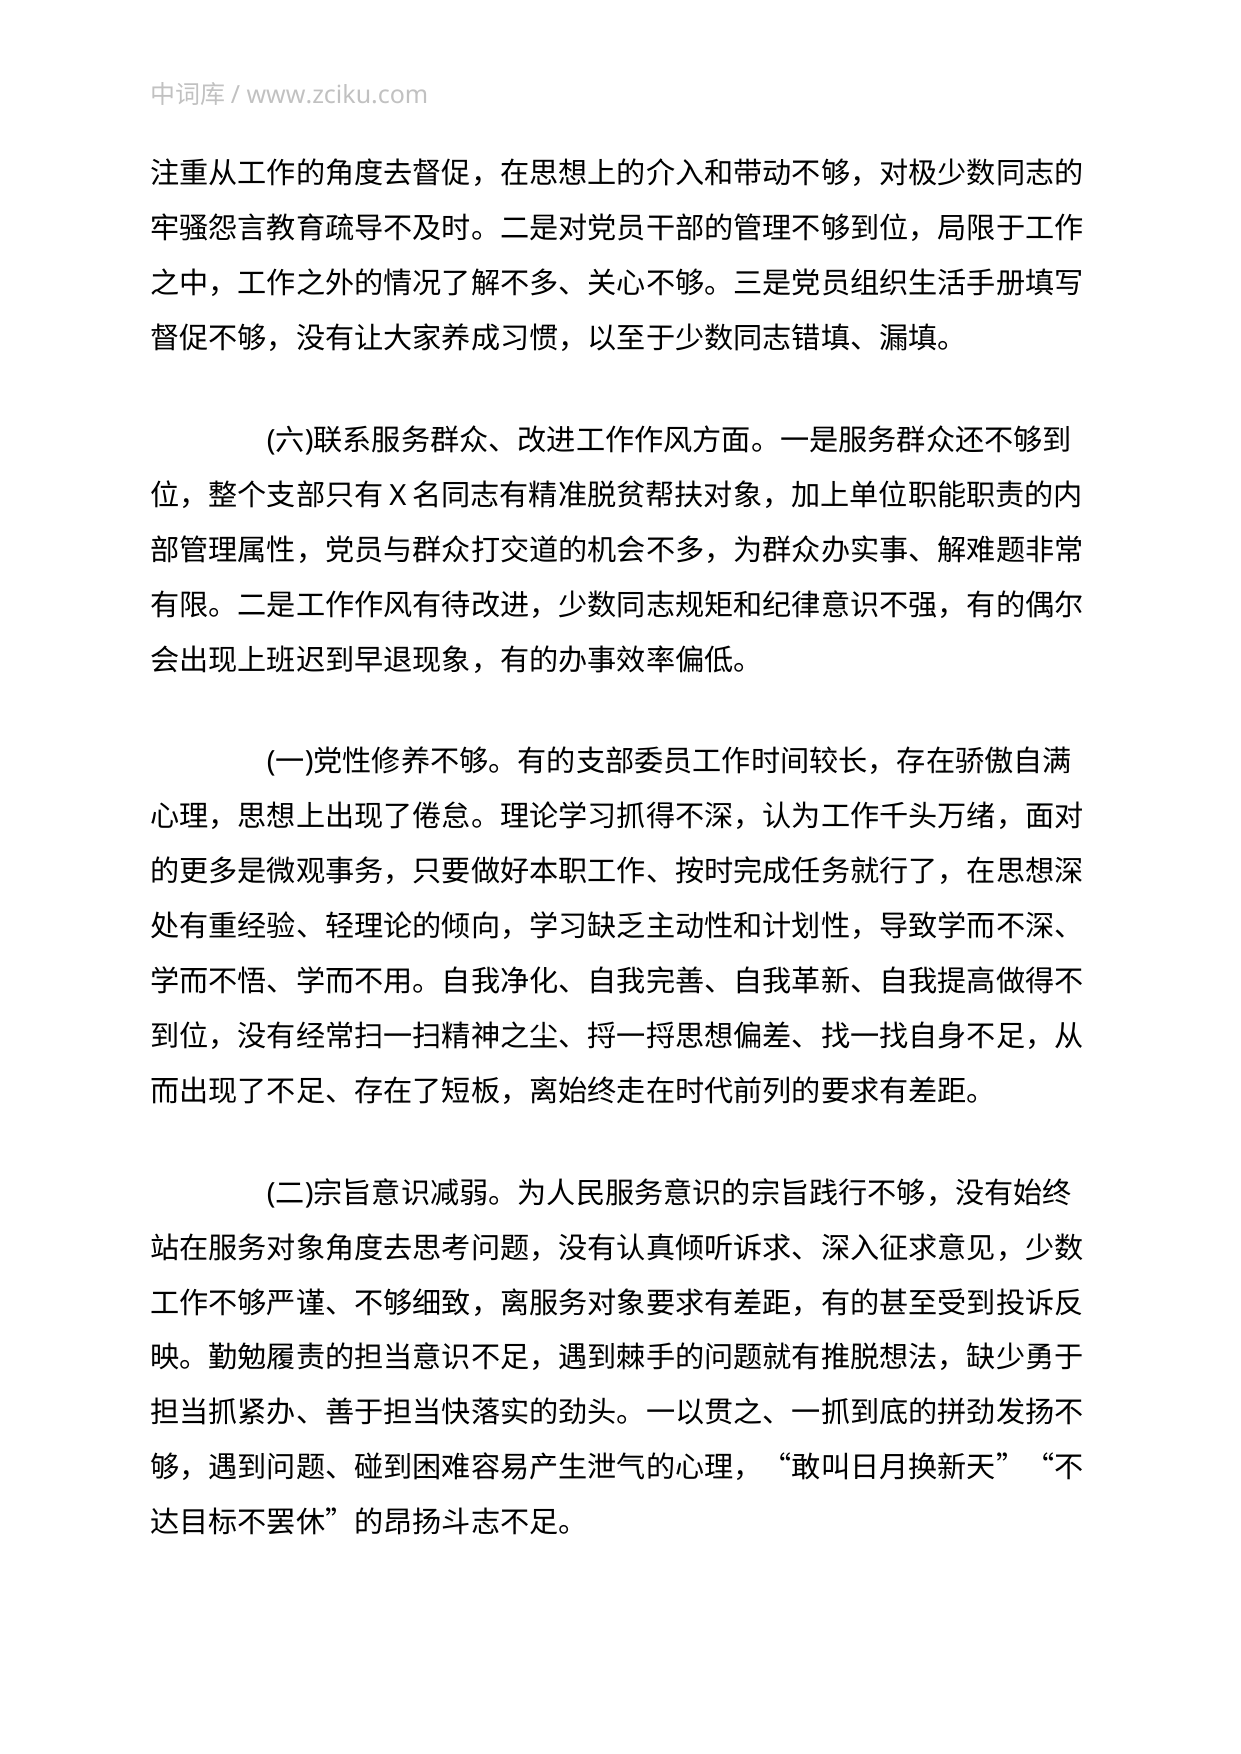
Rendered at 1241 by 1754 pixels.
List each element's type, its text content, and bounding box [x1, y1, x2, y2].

text (一)党性修养不够。有的支部委员工作时间较长，存在骄傲自满心理，思想上出现了倦怠。理论学习抓得不深，认为工作千头万绪，面对的更多是微观事务，只要做好本职工作、按时完成任务就行了，在思想深处有重经验、轻理论的倾向，学习缺乏主动性和计划性，导致学而不深、学而不悟、学而不用。自我净化、自我完善、自我革新、自我提高做得不到位，没有经常扫一扫精神之尘、捋一捋思想偏差、找一找自身不足，从而出现了不足、存在了短板，离始终走在时代前列的要求有差距。 [150, 738, 1090, 1110]
text (六)联系服务群众、改进工作作风方面。一是服务群众还不够到位，整个支部只有X名同志有精准脱贫帮扶对象，加上单位职能职责的内部管理属性，党员与群众打交道的机会不多，为群众办实事、解难题非常有限。二是工作作风有待改进，少数同志规矩和纪律意识不强，有的偶尔会出现上班迟到早退现象，有的办事效率偏低。 [150, 416, 1090, 678]
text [150, 150, 1090, 357]
text (二)宗旨意识减弱。为人民服务意识的宗旨践行不够，没有始终站在服务对象角度去思考问题，没有认真倾听诉求、深入征求意见，少数工作不够严谨、不够细致，离服务对象要求有差距，有的甚至受到投诉反映。勤勉履责的担当意识不足，遇到棘手的问题就有推脱想法，缺少勇于担当抓紧办、善于担当快落实的劲头。一以贯之、一抓到底的拼劲发扬不够，遇到问题、碰到困难容易产生泄气的心理，“敢叫日月换新天”“不达目标不罢休”的昂扬斗志不足。 [150, 1169, 1090, 1541]
